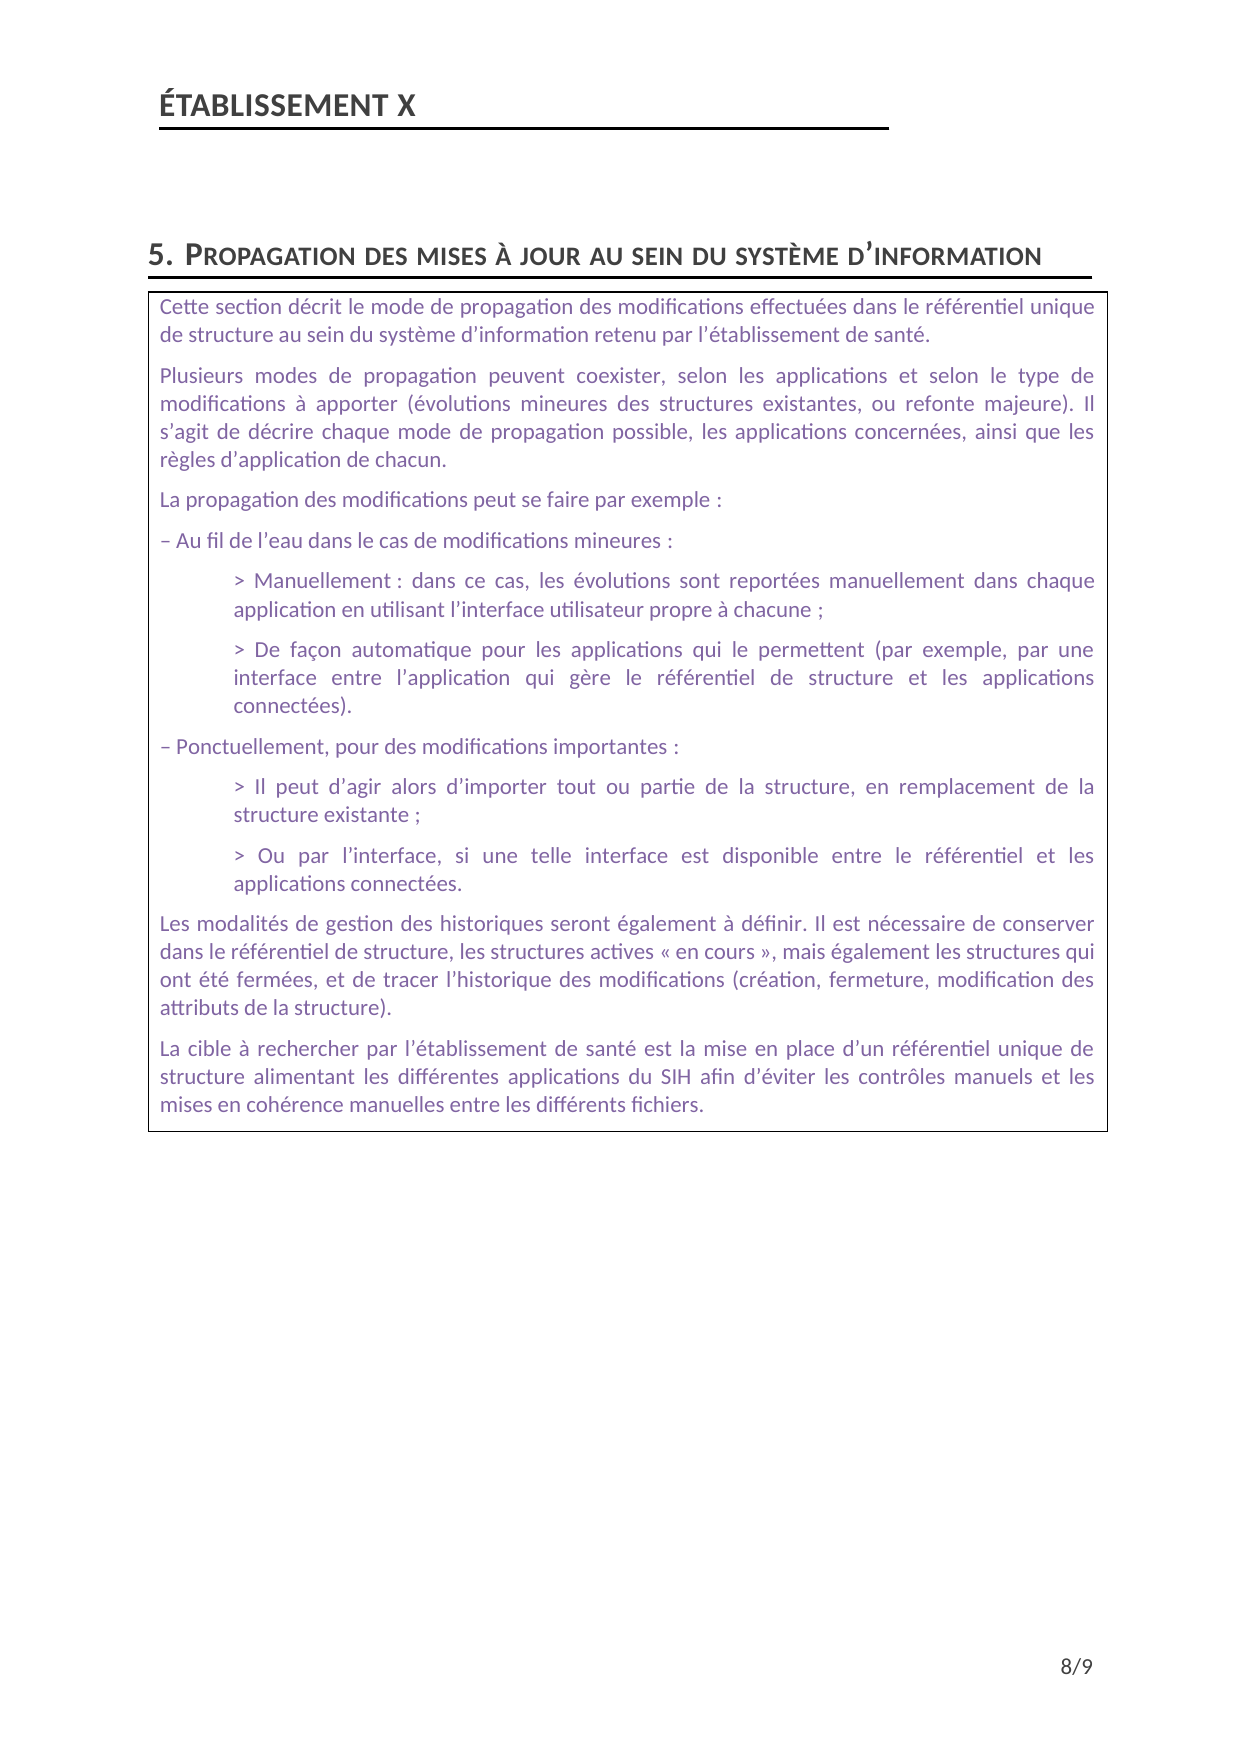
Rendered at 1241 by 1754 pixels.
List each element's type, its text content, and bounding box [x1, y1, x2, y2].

table_header Cette section décrit le mode de propagation des modifications effectuées dans le référentiel unique de structure au sein du système d’information retenu par l’établissement de santé. Plusieurs modes de propagation peuvent coexister, selon les applications et selon le type de modifications à apporter (évolutions mineures des structures existantes, ou refonte majeure). Il s’agit de décrire chaque mode de propagation possible, les applications concernées, ainsi que les règles d’application de chacun. La propagation des modifications peut se faire par exemple : – Au fil de l’eau dans le cas de modifications mineures : > Manuellement : dans ce cas, les évolutions sont reportées manuellement dans chaque application en utilisant l’interface utilisateur propre à chacune ; > De façon automatique pour les applications qui le permettent (par exemple, par une interface entre l’application qui gère le référentiel de structure et les applications connectées). – Ponctuellement, pour des modifications importantes : > Il peut d’agir alors d’importer tout ou partie de la structure, en remplacement de la structure existante ; > Ou par l’interface, si une telle interface est disponible entre le référentiel et les applications connectées. Les modalités de gestion des historiques seront également à définir. Il est nécessaire de conserver dans le référentiel de structure, les structures actives « en cours », mais également les structures qui ont été fermées, et de tracer l’historique des modifications (création, fermeture, modification des attributs de la structure). La cible à rechercher par l’établissement de santé est la mise en place d’un référentiel unique de structure alimentant les différentes applications du SIH afin d’éviter les contrôles manuels et les mises en cohérence manuelles entre les différents fichiers. [149, 293, 1107, 1131]
subtitle Propagation des mises à jour au sein du système d’information [148, 233, 1092, 276]
